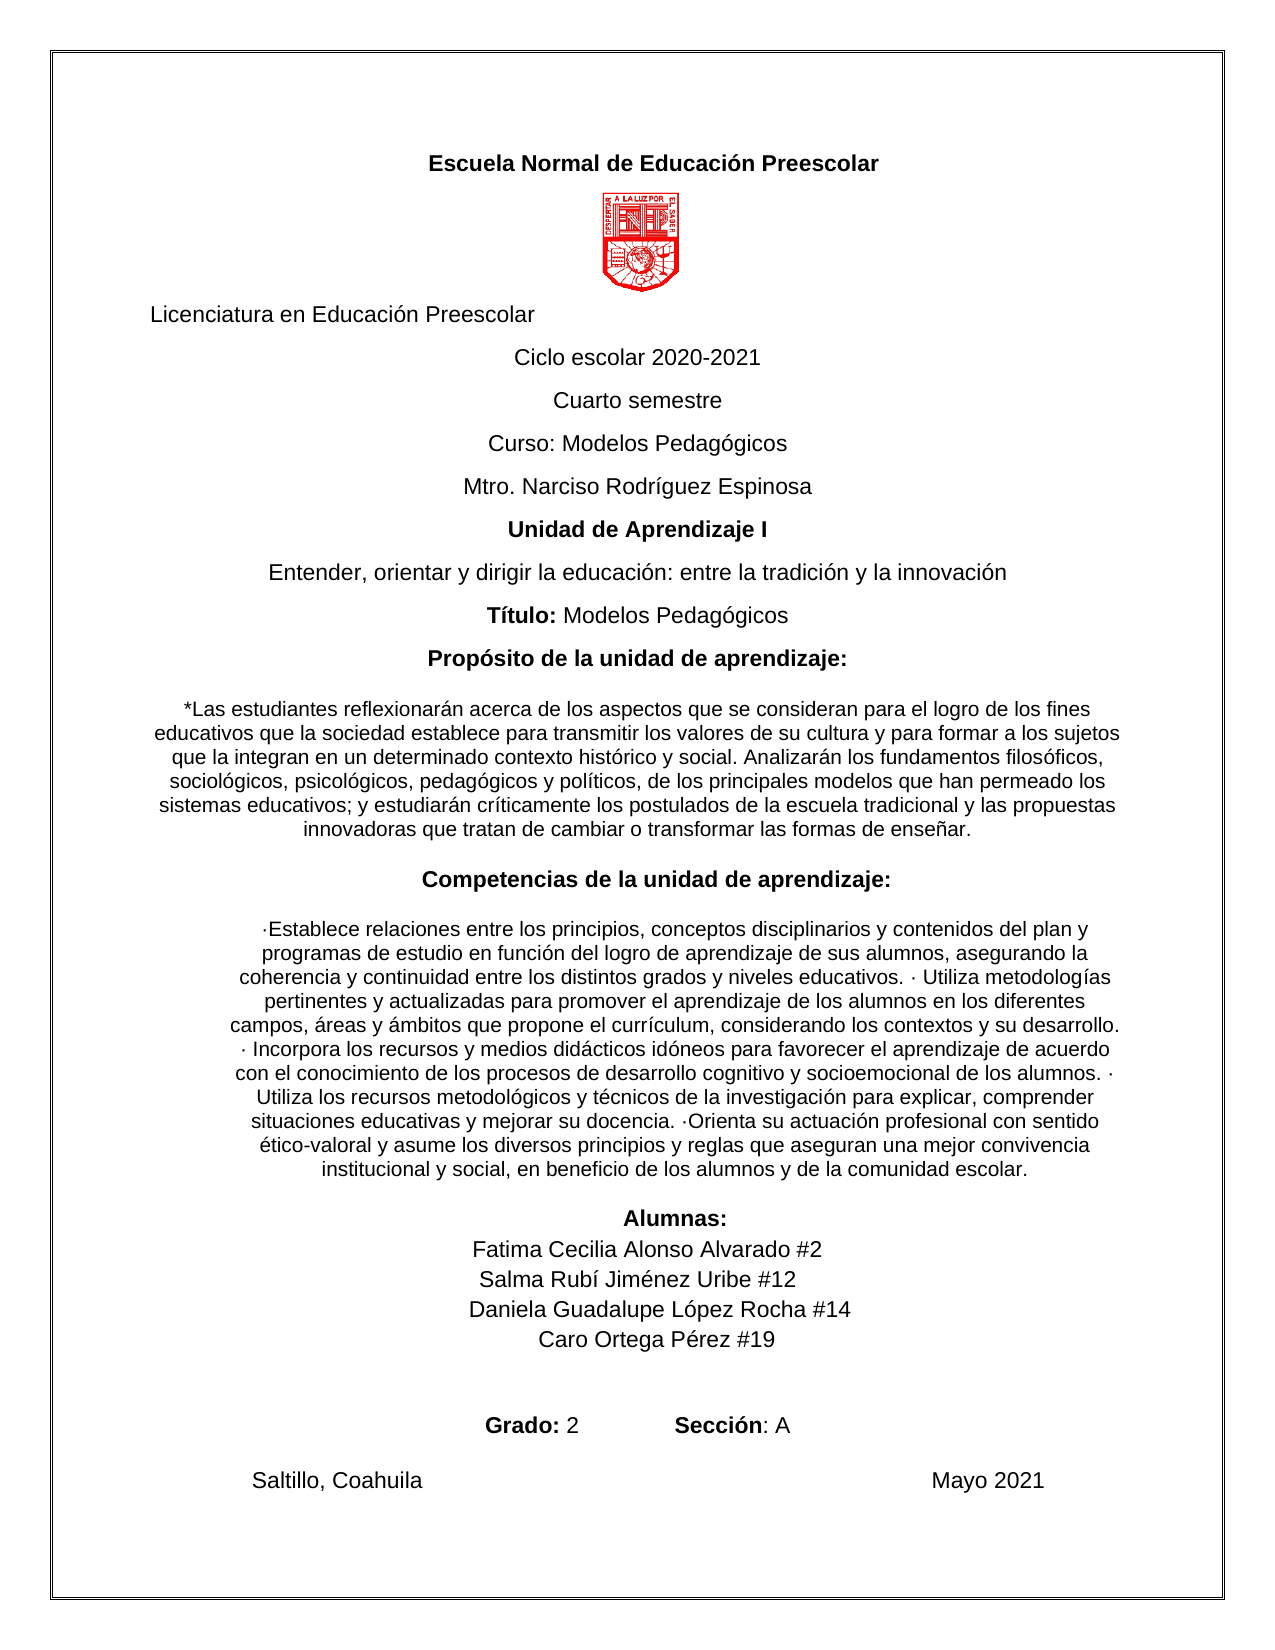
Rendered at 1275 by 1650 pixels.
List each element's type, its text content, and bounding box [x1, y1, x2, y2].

text Curso: Modelos Pedagógicos [150, 430, 1125, 457]
text Ciclo escolar 2020-2021 [150, 344, 1125, 371]
text Grado: 2 Sección: A [150, 1412, 1125, 1438]
text Unidad de Aprendizaje I [150, 516, 1125, 543]
text Caro Ortega Pérez #19 [150, 1326, 1125, 1353]
text Alumnas: [225, 1205, 1125, 1232]
picture [568, 190, 707, 293]
text Título: Modelos Pedagógicos [150, 602, 1125, 629]
text Licenciatura en Educación Preescolar [150, 183, 1125, 328]
text Salma Rubí Jiménez Uribe #12 [150, 1266, 1125, 1292]
text Propósito de la unidad de aprendizaje: [150, 645, 1125, 672]
text Daniela Guadalupe López Rocha #14 [150, 1296, 1125, 1322]
text ·Establece relaciones entre los principios, conceptos disciplinarios y contenidos del plan y programas de estudio en función del logro de aprendizaje de sus alumnos, asegurando la coherencia y continuidad entre los distintos grados y niveles educativos. · Utiliza metodologías pertinentes y actualizadas para promover el aprendizaje de los alumnos en los diferentes campos, áreas y ámbitos que propone el currículum, considerando los contextos y su desarrollo. · Incorpora los recursos y medios didácticos idóneos para favorecer el aprendizaje de acuerdo con el conocimiento de los procesos de desarrollo cognitivo y socioemocional de los alumnos. · Utiliza los recursos metodológicos y técnicos de la investigación para explicar, comprender situaciones educativas y mejorar su docencia. ·Orienta su actuación profesional con sentido ético-valoral y asume los diversos principios y reglas que aseguran una mejor convivencia institucional y social, en beneficio de los alumnos y de la comunidad escolar. [225, 917, 1125, 1180]
text Cuarto semestre [150, 387, 1125, 414]
text Competencias de la unidad de aprendizaje: [150, 866, 1125, 892]
text Escuela Normal de Educación Preescolar [150, 150, 1125, 176]
text Mtro. Narciso Rodríguez Espinosa [150, 473, 1125, 500]
text Entender, orientar y dirigir la educación: entre la tradición y la innovación [150, 559, 1125, 586]
text Saltillo, Coahuila Mayo 2021 [150, 1467, 1125, 1493]
text Fatima Cecilia Alonso Alvarado #2 [150, 1236, 1125, 1262]
text *Las estudiantes reflexionarán acerca de los aspectos que se consideran para el logro de los fines educativos que la sociedad establece para transmitir los valores de su cultura y para formar a los sujetos que la integran en un determinado contexto histórico y social. Analizarán los fundamentos filosóficos, sociológicos, psicológicos, pedagógicos y políticos, de los principales modelos que han permeado los sistemas educativos; y estudiarán críticamente los postulados de la escuela tradicional y las propuestas innovadoras que tratan de cambiar o transformar las formas de enseñar. [150, 697, 1125, 841]
